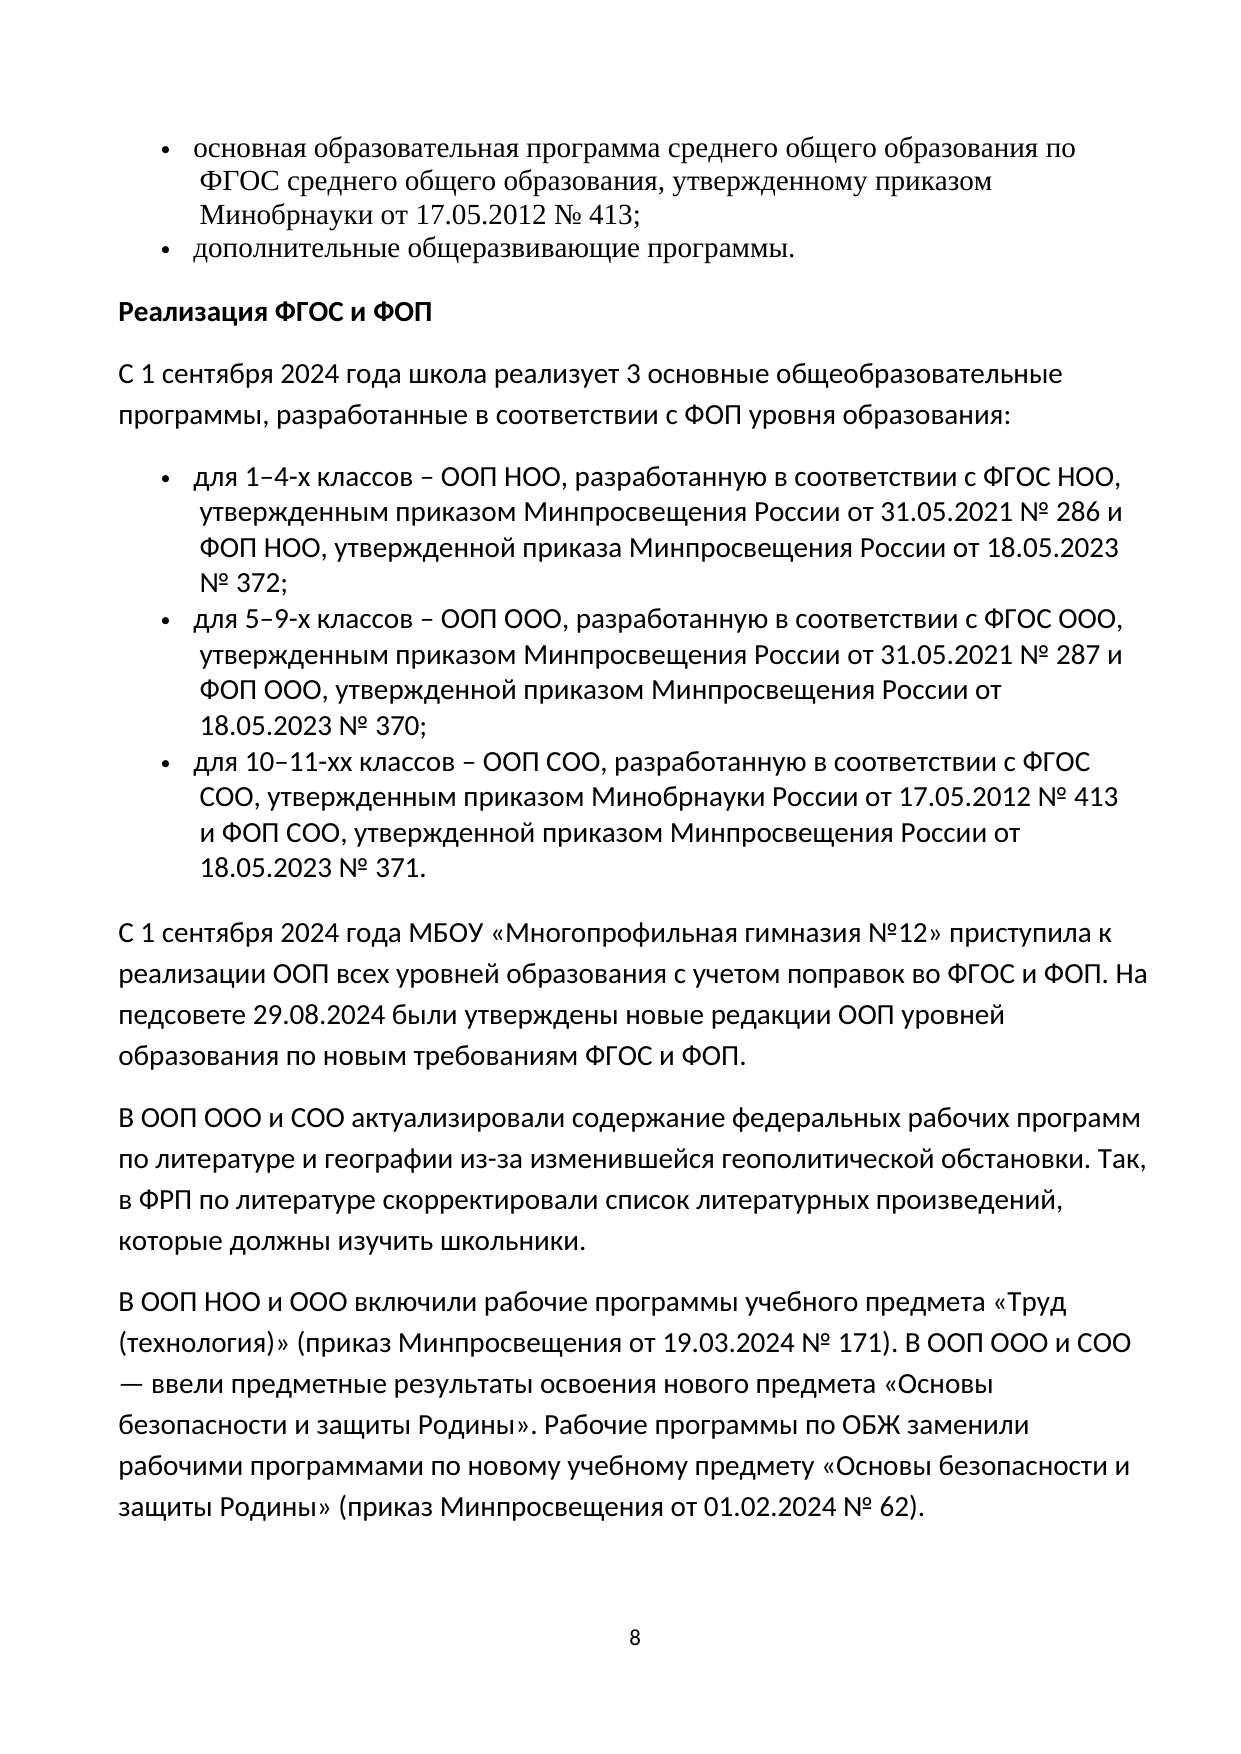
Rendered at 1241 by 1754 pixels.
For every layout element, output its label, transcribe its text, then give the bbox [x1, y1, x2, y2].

text С 1 сентября 2024 года школа реализует 3 основные общеобразовательные программы, разработанные в соответствии с ФОП уровня образования: [118, 355, 1152, 432]
list основная образовательная программа среднего общего образования по ФГОС среднего общего образования, утвержденному приказом Минобрнауки от 17.05.2012 № 413; [162, 130, 1133, 231]
text С 1 сентября 2024 года МБОУ «Многопрофильная гимназия №12» приступила к реализации ООП всех уровней образования с учетом поправок во ФГОС и ФОП. На педсовете 29.08.2024 были утверждены новые редакции ООП уровней образования по новым требованиям ФГОС и ФОП. [118, 914, 1152, 1073]
list дополнительные общеразвивающие программы. [162, 231, 1133, 264]
list для 10–11-хх классов – ООП СОО, разработанную в соответствии с ФГОС СОО, утвержденным приказом Минобрнауки России от 17.05.2012 № 413 и ФОП СОО, утвержденной приказом Минпросвещения России от 18.05.2023 № 371. [162, 743, 1133, 885]
list для 1–4-х классов – ООП НОО, разработанную в соответствии с ФГОС НОО, утвержденным приказом Минпросвещения России от 31.05.2021 № 286 и ФОП НОО, утвержденной приказа Минпросвещения России от 18.05.2023 № 372; [162, 458, 1133, 600]
list для 5–9-х классов – ООП ООО, разработанную в соответствии с ФГОС ООО, утвержденным приказом Минпросвещения России от 31.05.2021 № 287 и ФОП ООО, утвержденной приказом Минпросвещения России от 18.05.2023 № 370; [162, 600, 1133, 743]
text Реализация ФГОС и ФОП [118, 293, 1152, 329]
text В ООП НОО и ООО включили рабочие программы учебного предмета «Труд (технология)» (приказ Минпросвещения от 19.03.2024 № 171). В ООП ООО и СОО — ввели предметные результаты освоения нового предмета «Основы безопасности и защиты Родины». Рабочие программы по ОБЖ заменили рабочими программами по новому учебному предмету «Основы безопасности и защиты Родины» (приказ Минпросвещения от 01.02.2024 № 62). [118, 1283, 1152, 1524]
text В ООП ООО и СОО актуализировали содержание федеральных рабочих программ по литературе и географии из-за изменившейся геополитической обстановки. Так, в ФРП по литературе скорректировали список литературных произведений, которые должны изучить школьники. [118, 1099, 1152, 1257]
